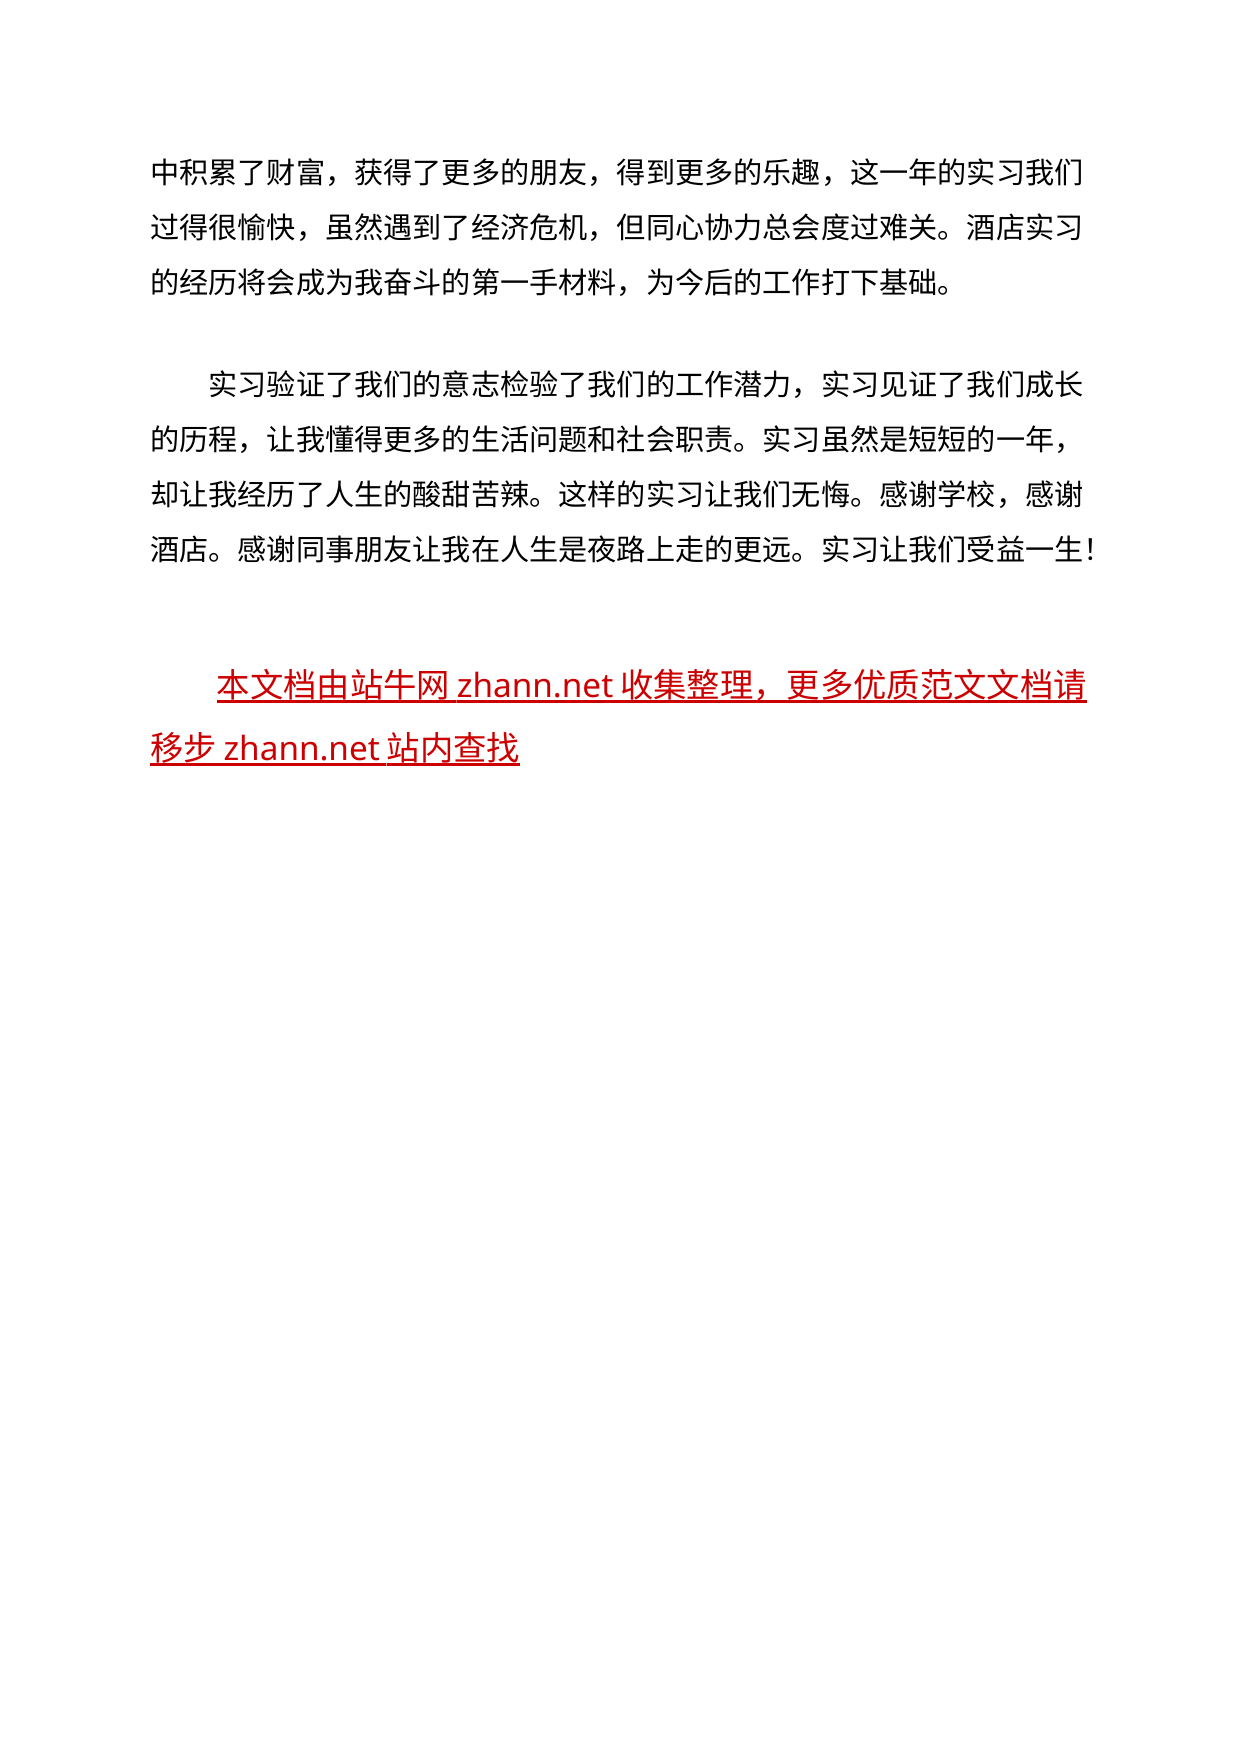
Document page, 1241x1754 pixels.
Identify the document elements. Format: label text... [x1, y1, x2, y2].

text 实习验证了我们的意志检验了我们的工作潜力，实习见证了我们成长的历程，让我懂得更多的生活问题和社会职责。实习虽然是短短的一年，却让我经历了人生的酸甜苦辣。这样的实习让我们无悔。感谢学校，感谢酒店。感谢同事朋友让我在人生是夜路上走的更远。实习让我们受益一生！ [150, 362, 1090, 568]
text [150, 150, 1090, 302]
text 本文档由站牛网zhann.net收集整理，更多优质范文文档请移步zhann.net站内查找 [150, 659, 1090, 771]
